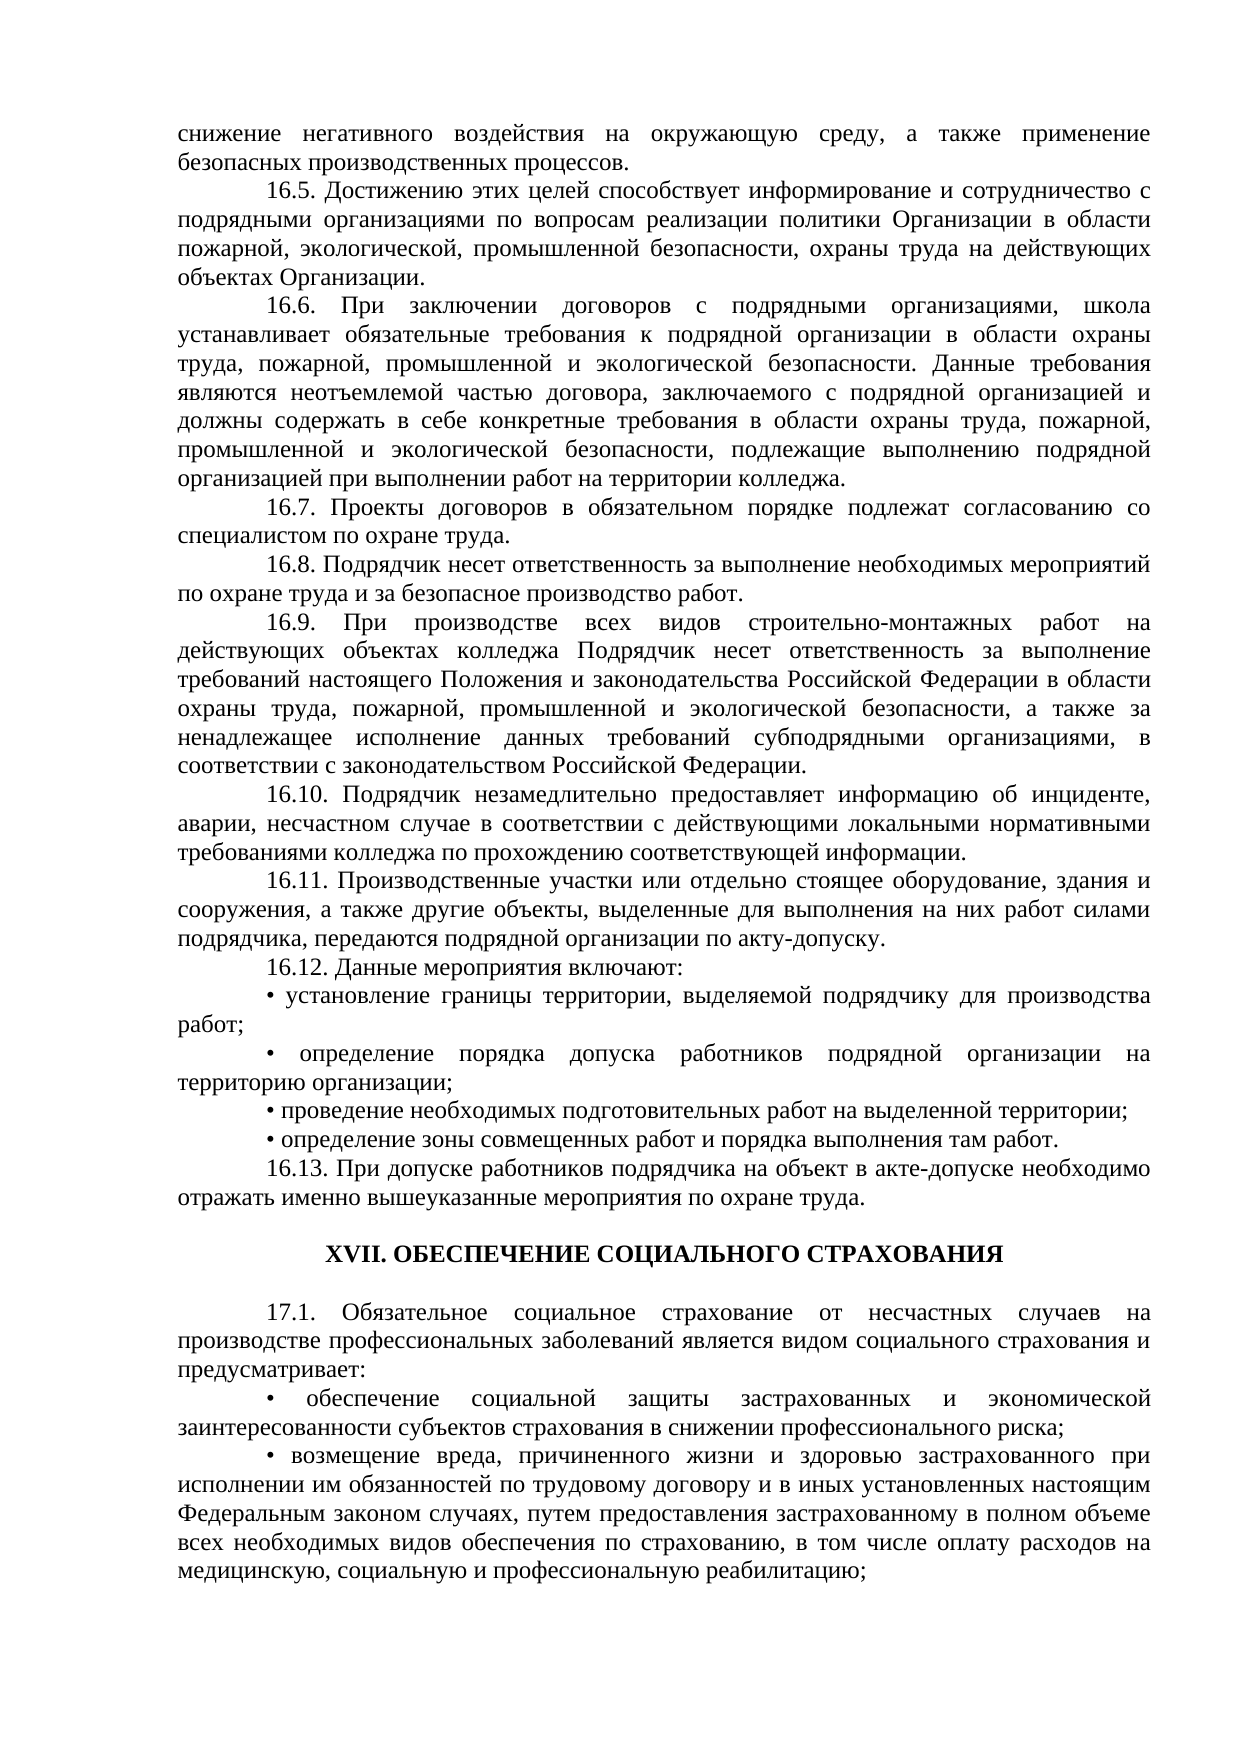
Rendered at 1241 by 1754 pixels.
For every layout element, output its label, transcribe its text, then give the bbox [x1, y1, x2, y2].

text 16.13. При допуске работников подрядчика на объект в акте-допуске необходимо отражать именно вышеуказанные мероприятия по охране труда. [177, 1153, 1152, 1211]
text 16.8. Подрядчик несет ответственность за выполнение необходимых мероприятий по охране труда и за безопасное производство работ. [177, 549, 1152, 607]
text 16.11. Производственные участки или отдельно стоящее оборудование, здания и сооружения, а также другие объекты, выделенные для выполнения на них работ силами подрядчика, передаются подрядной организации по акту-допуску. [177, 866, 1152, 952]
text • определение зоны совмещенных работ и порядка выполнения там работ. [177, 1124, 1152, 1153]
text 16.5. Достижению этих целей способствует информирование и сотрудничество с подрядными организациями по вопросам реализации политики Организации в области пожарной, экологической, промышленной безопасности, охраны труда на действующих объектах Организации. [177, 176, 1152, 291]
text 16.6. При заключении договоров с подрядными организациями, школа устанавливает обязательные требования к подрядной организации в области охраны труда, пожарной, промышленной и экологической безопасности. Данные требования являются неотъемлемой частью договора, заключаемого с подрядной организацией и должны содержать в себе конкретные требования в области охраны труда, пожарной, промышленной и экологической безопасности, подлежащие выполнению подрядной организацией при выполнении работ на территории колледжа. [177, 291, 1152, 492]
text • определение порядка допуска работников подрядной организации на территорию организации; [177, 1038, 1152, 1096]
text • проведение необходимых подготовительных работ на выделенной территории; [177, 1096, 1152, 1124]
text • обеспечение социальной защиты застрахованных и экономической заинтересованности субъектов страхования в снижении профессионального риска; [177, 1383, 1152, 1441]
text XVII. ОБЕСПЕЧЕНИЕ СОЦИАЛЬНОГО СТРАХОВАНИЯ [177, 1239, 1152, 1268]
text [177, 118, 1152, 176]
text 16.9. При производстве всех видов строительно-монтажных работ на действующих объектах колледжа Подрядчик несет ответственность за выполнение требований настоящего Положения и законодательства Российской Федерации в области охраны труда, пожарной, промышленной и экологической безопасности, а также за ненадлежащее исполнение данных требований субподрядными организациями, в соответствии с законодательством Российской Федерации. [177, 607, 1152, 779]
text • возмещение вреда, причиненного жизни и здоровью застрахованного при исполнении им обязанностей по трудовому договору и в иных установленных настоящим Федеральным законом случаях, путем предоставления застрахованному в полном объеме всех необходимых видов обеспечения по страхованию, в том числе оплату расходов на медицинскую, социальную и профессиональную реабилитацию; [177, 1441, 1152, 1584]
text 16.12. Данные мероприятия включают: [177, 952, 1152, 981]
text 17.1. Обязательное социальное страхование от несчастных случаев на производстве профессиональных заболеваний является видом социального страхования и предусматривает: [177, 1297, 1152, 1383]
text • установление границы территории, выделяемой подрядчику для производства работ; [177, 981, 1152, 1038]
text 16.10. Подрядчик незамедлительно предоставляет информацию об инциденте, аварии, несчастном случае в соответствии с действующими локальными нормативными требованиями колледжа по прохождению соответствующей информации. [177, 779, 1152, 866]
text 16.7. Проекты договоров в обязательном порядке подлежат согласованию со специалистом по охране труда. [177, 492, 1152, 549]
